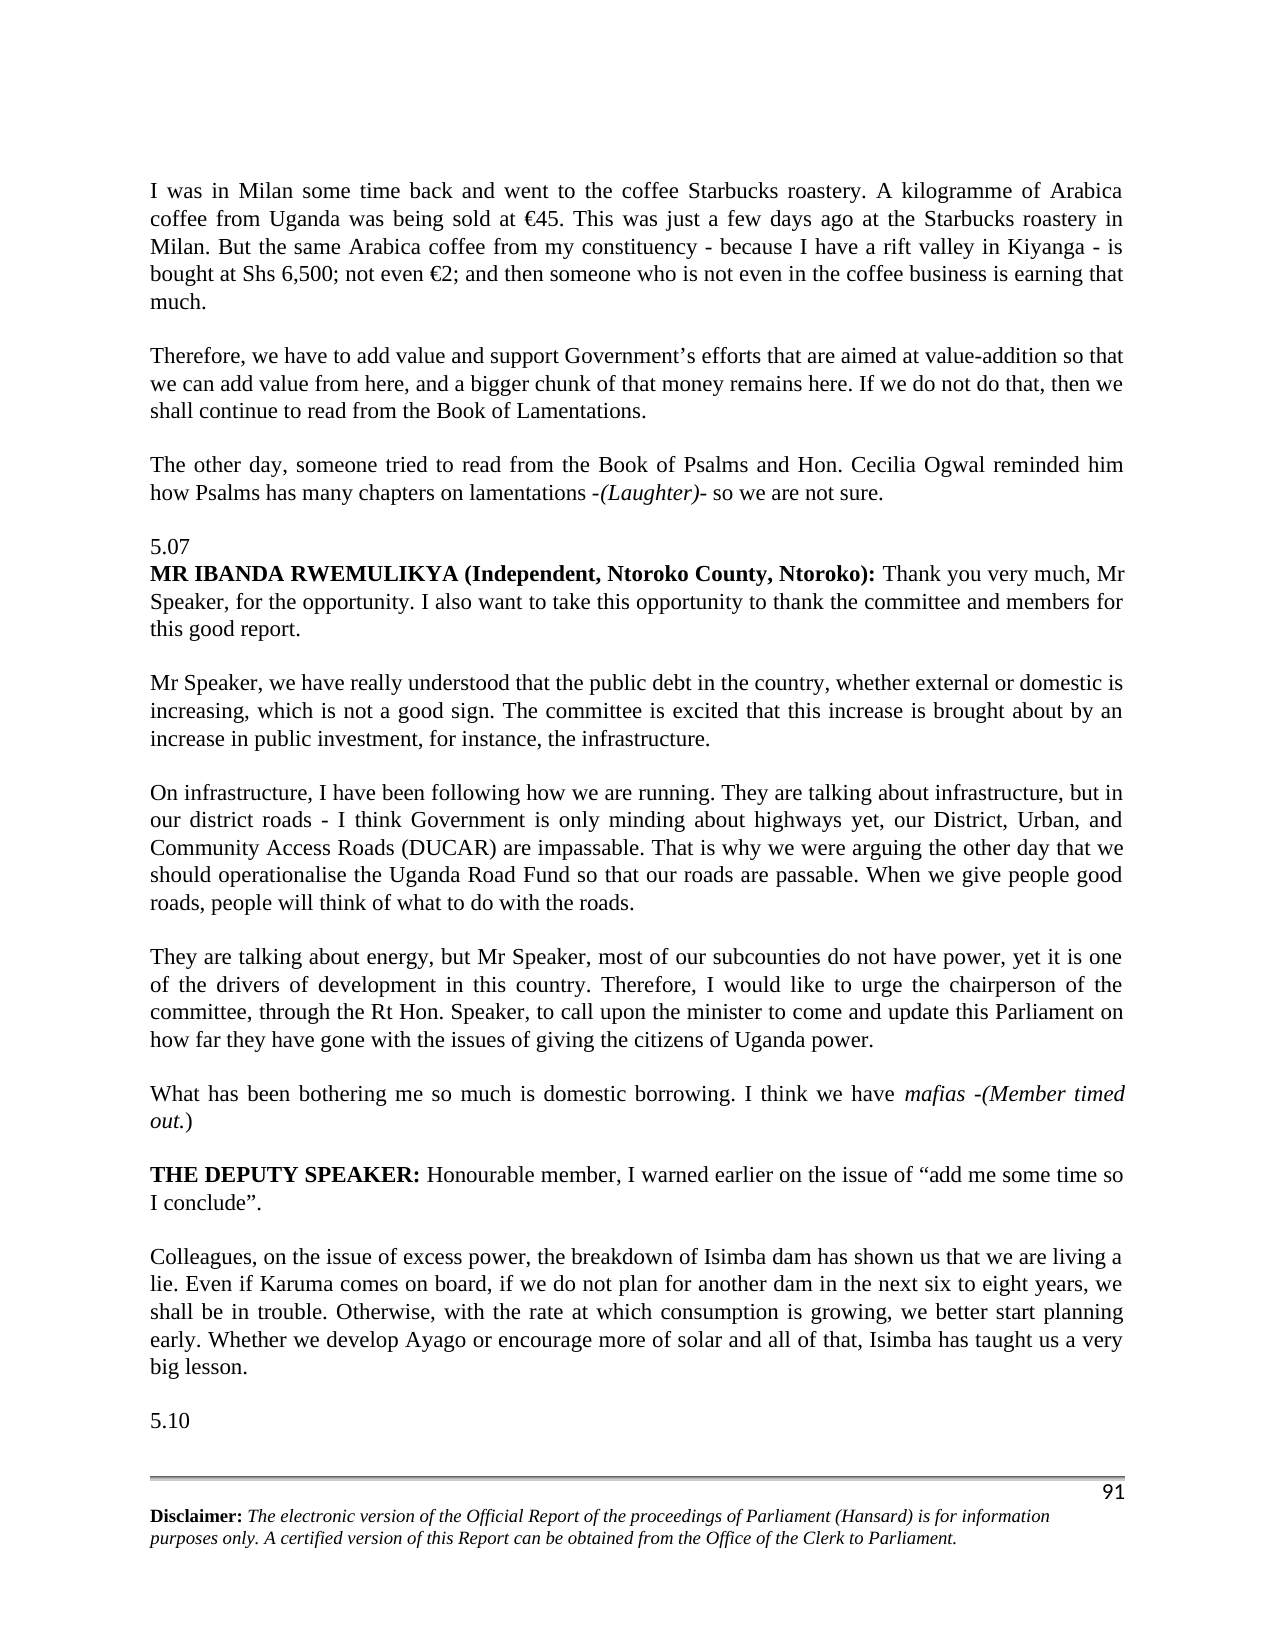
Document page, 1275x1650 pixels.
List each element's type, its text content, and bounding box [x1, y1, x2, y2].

text What has been bothering me so much is domestic borrowing. I think we have mafias -(Member timed out.) [150, 1078, 1125, 1134]
text Therefore, we have to add value and support Government’s efforts that are aimed at value-addition so that we can add value from here, and a bigger chunk of that money remains here. If we do not do that, then we shall continue to read from the Book of Lamentations. [150, 341, 1125, 423]
text 5.10 [150, 1406, 1125, 1434]
text On infrastructure, I have been following how we are running. They are talking about infrastructure, but in our district roads - I think Government is only minding about highways yet, our District, Urban, and Community Access Roads (DUCAR) are impassable. That is why we were arguing the other day that we should operationalise the Uganda Road Fund so that our roads are passable. When we give people good roads, people will think of what to do with the roads. [150, 777, 1125, 915]
text They are talking about energy, but Mr Speaker, most of our subcounties do not have power, yet it is one of the drivers of development in this country. Therefore, I would like to urge the chairperson of the committee, through the Rt Hon. Speaker, to call upon the minister to come and update this Parliament on how far they have gone with the issues of giving the citizens of Uganda power. [150, 942, 1125, 1052]
picture [150, 1476, 1125, 1481]
text 5.07 [150, 531, 1125, 559]
text THE DEPUTY SPEAKER: Honourable member, I warned earlier on the issue of “add me some time so I conclude”. [150, 1160, 1125, 1215]
text The other day, someone tried to read from the Book of Psalms and Hon. Cecilia Ogwal reminded him how Psalms has many chapters on lamentations -(Laughter)- so we are not sure. [150, 450, 1125, 505]
text Mr Speaker, we have really understood that the public debt in the country, whether external or domestic is increasing, which is not a good sign. The committee is excited that this increase is brought about by an increase in public investment, for instance, the infrastructure. [150, 668, 1125, 751]
text Colleagues, on the issue of excess power, the breakdown of Isimba dam has shown us that we are living a lie. Even if Karuma comes on board, if we do not plan for another dam in the next six to eight years, we shall be in trouble. Otherwise, with the rate at which consumption is growing, we better start planning early. Whether we develop Ayago or encourage more of solar and all of that, Isimba has taught us a very big lesson. [150, 1242, 1125, 1380]
text I was in Milan some time back and went to the coffee Starbucks roastery. A kilogramme of Arabica coffee from Uganda was being sold at €45. This was just a few days ago at the Starbucks roastery in Milan. But the same Arabica coffee from my constituency - because I have a rift valley in Kiyanga - is bought at Shs 6,500; not even €2; and then someone who is not even in the coffee business is earning that much. [150, 176, 1125, 314]
text MR IBANDA RWEMULIKYA (Independent, Ntoroko County, Ntoroko): Thank you very much, Mr Speaker, for the opportunity. I also want to take this opportunity to thank the committee and members for this good report. [150, 559, 1125, 642]
